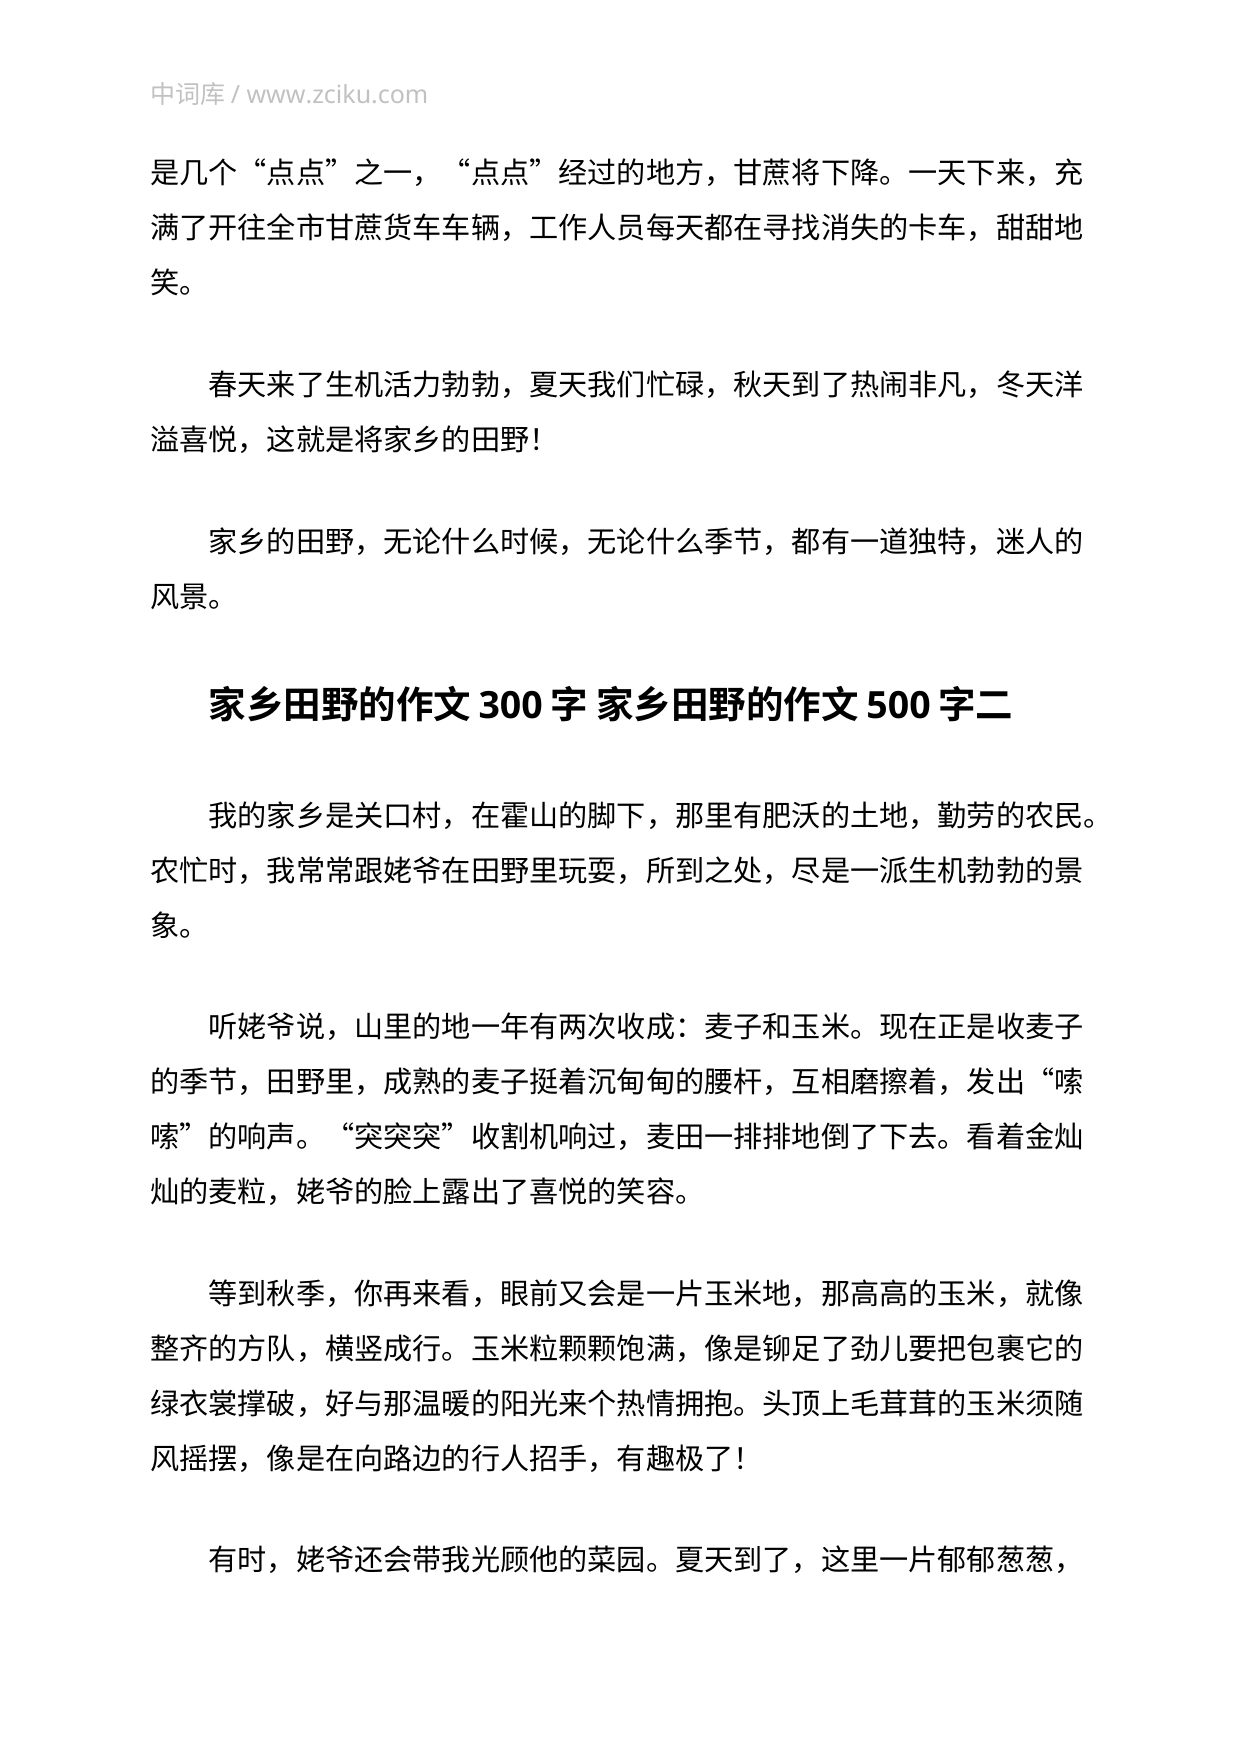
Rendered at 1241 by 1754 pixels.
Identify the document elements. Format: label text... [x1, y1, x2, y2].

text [150, 1537, 1090, 1579]
text 家乡田野的作文300字 家乡田野的作文500字二 [150, 675, 1090, 729]
text 春天来了生机活力勃勃，夏天我们忙碌，秋天到了热闹非凡，冬天洋溢喜悦，这就是将家乡的田野！ [150, 362, 1090, 459]
text 家乡的田野，无论什么时候，无论什么季节，都有一道独特，迷人的风景。 [150, 518, 1090, 615]
text 我的家乡是关口村，在霍山的脚下，那里有肥沃的土地，勤劳的农民。农忙时，我常常跟姥爷在田野里玩耍，所到之处，尽是一派生机勃勃的景象。 [150, 792, 1090, 944]
text 等到秋季，你再来看，眼前又会是一片玉米地，那高高的玉米，就像整齐的方队，横竖成行。玉米粒颗颗饱满，像是铆足了劲儿要把包裹它的绿衣裳撑破，好与那温暖的阳光来个热情拥抱。头顶上毛茸茸的玉米须随风摇摆，像是在向路边的行人招手，有趣极了！ [150, 1271, 1090, 1477]
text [150, 150, 1090, 302]
text 听姥爷说，山里的地一年有两次收成：麦子和玉米。现在正是收麦子的季节，田野里，成熟的麦子挺着沉甸甸的腰杆，互相磨擦着，发出“嗦嗦”的响声。“突突突”收割机响过，麦田一排排地倒了下去。看着金灿灿的麦粒，姥爷的脸上露出了喜悦的笑容。 [150, 1004, 1090, 1211]
